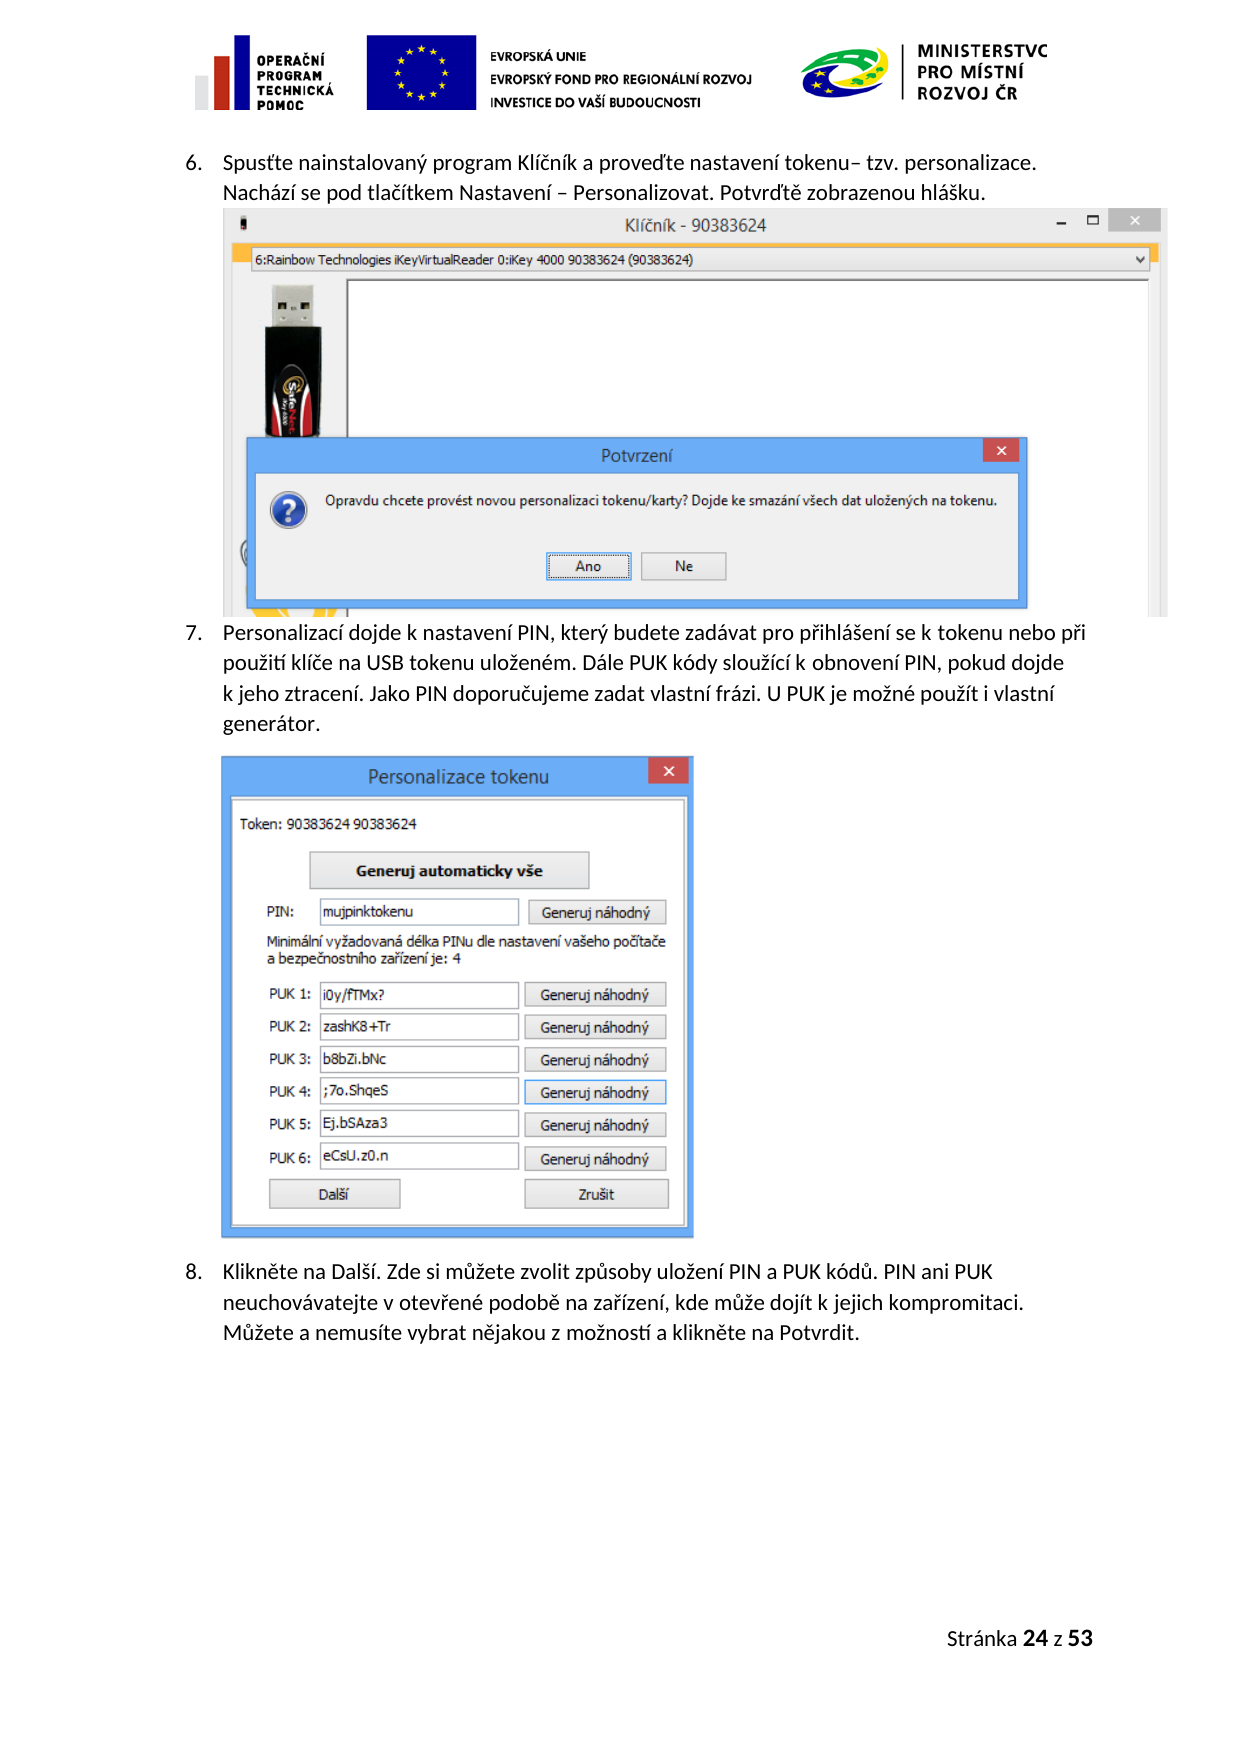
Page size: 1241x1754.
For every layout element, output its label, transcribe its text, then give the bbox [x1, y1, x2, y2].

list Klikněte na Další. Zde si můžete zvolit způsoby uložení PIN a PUK kódů. PIN ani PUK neuchovávatejte v otevřené podobě na zařízení, kde může dojít k jejich kompromitaci. Můžete a nemusíte vybrat nějakou z možností a klikněte na Potvrdit. [185, 1257, 1093, 1346]
list Personalizací dojde k nastavení PIN, který budete zadávat pro přihlášení se k tokenu nebo při použití klíče na USB tokenu uloženém. Dále PUK kódy sloužící k obnovení PIN, pokud dojde k jeho ztracení. Jako PIN doporučujeme zadat vlastní frázi. U PUK je možné použít i vlastní generátor. [185, 618, 1093, 737]
picture [222, 208, 1168, 617]
picture [193, 33, 1047, 109]
picture [221, 755, 694, 1239]
